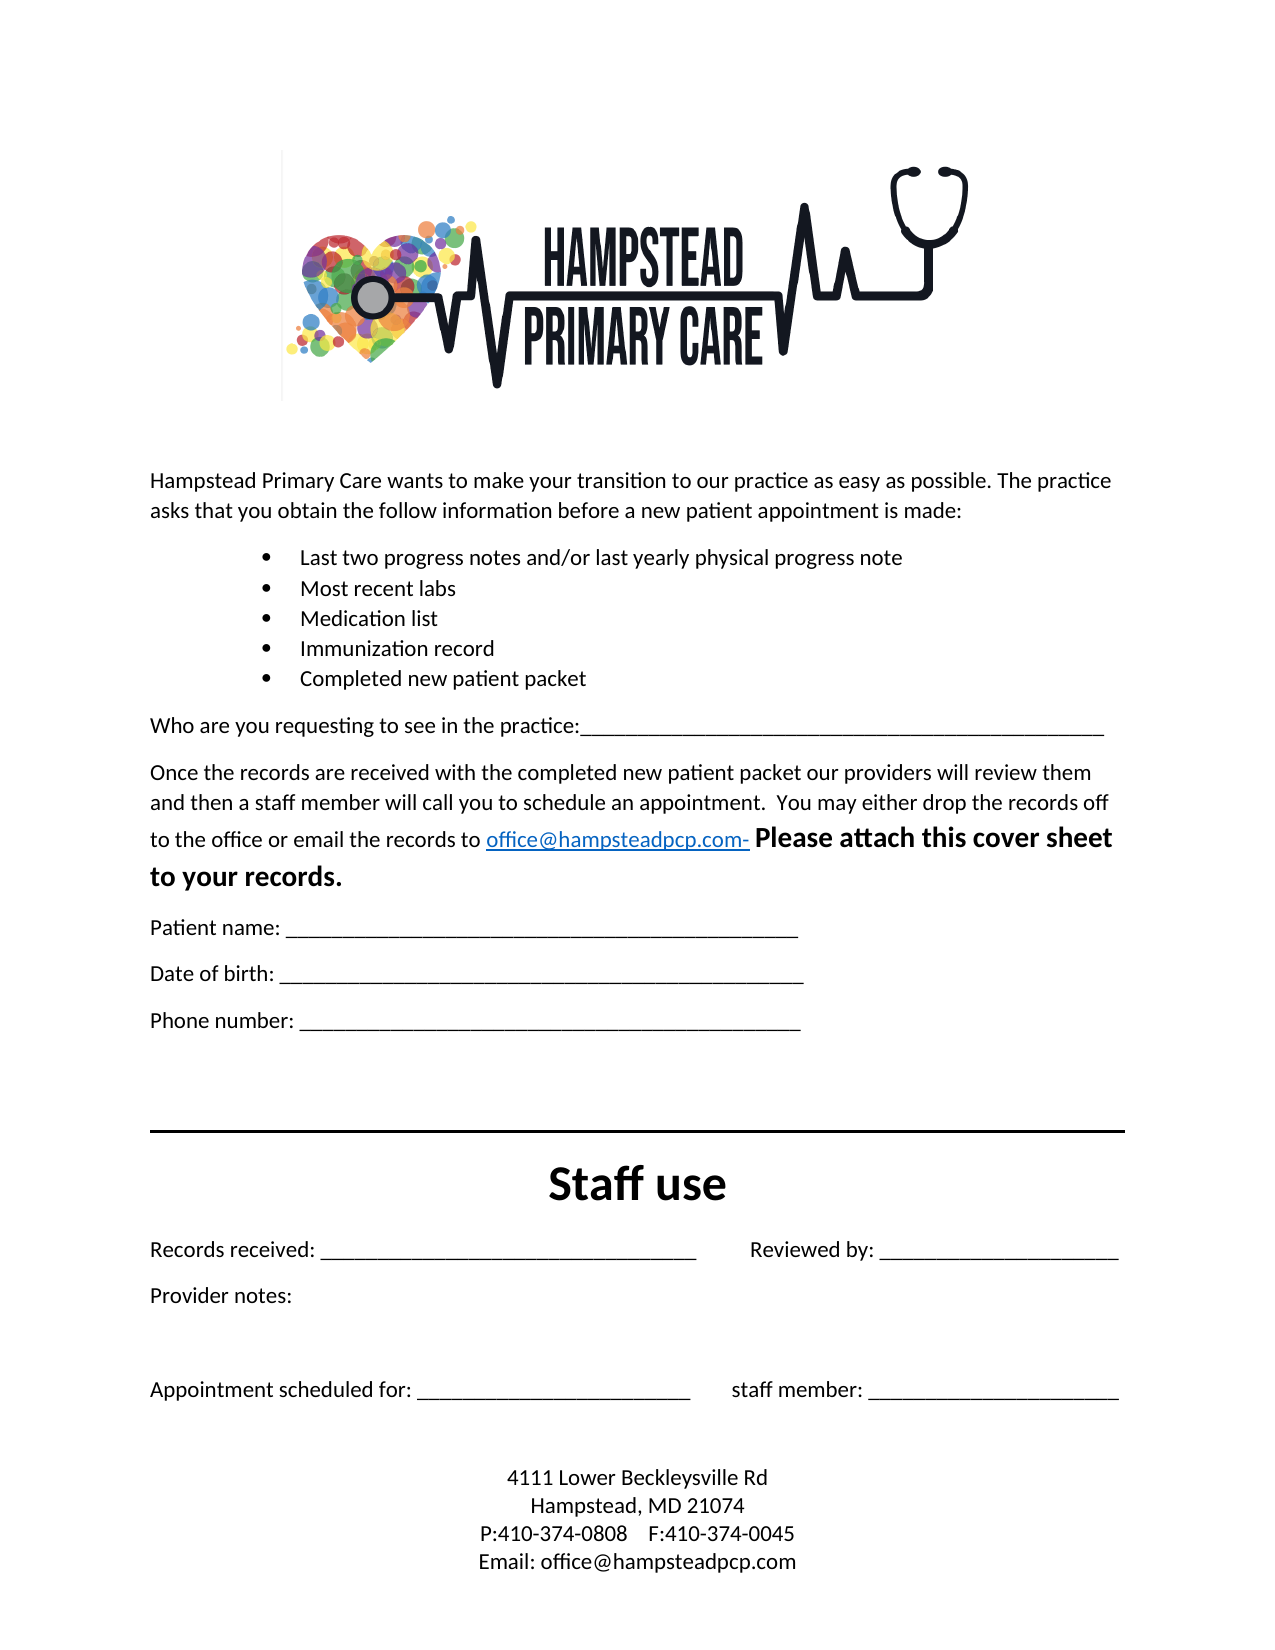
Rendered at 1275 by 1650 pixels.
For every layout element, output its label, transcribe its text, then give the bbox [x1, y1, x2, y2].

text Records received: _________________________________ Reviewed by: _____________________ [150, 1235, 1125, 1263]
text Who are you requesting to see in the practice:______________________________________________ [150, 711, 1125, 739]
text Appointment scheduled for: ________________________ staff member: ______________________ [150, 1375, 1125, 1403]
text Phone number: ____________________________________________ [150, 1006, 1125, 1034]
list Last two progress notes and/or last yearly physical progress note [262, 543, 1125, 572]
text Patient name: _____________________________________________ [150, 913, 1125, 941]
list Immunization record [262, 634, 1125, 662]
picture [281, 150, 994, 401]
text Staff use [150, 1152, 1125, 1213]
text Provider notes: [150, 1282, 1125, 1310]
text Hampstead Primary Care wants to make your transition to our practice as easy as possible. The practice asks that you obtain the follow information before a new patient appointment is made: [150, 466, 1125, 525]
list Medication list [262, 604, 1125, 632]
text Once the records are received with the completed new patient packet our providers will review them and then a staff member will call you to schedule an appointment. You may either drop the records off to the office or email the records to office@hampsteadpcp.com- Please attach this cover sheet to your records. [150, 758, 1125, 893]
text Date of birth: ______________________________________________ [150, 959, 1125, 988]
list Completed new patient packet [262, 664, 1125, 692]
list Most recent labs [262, 574, 1125, 602]
